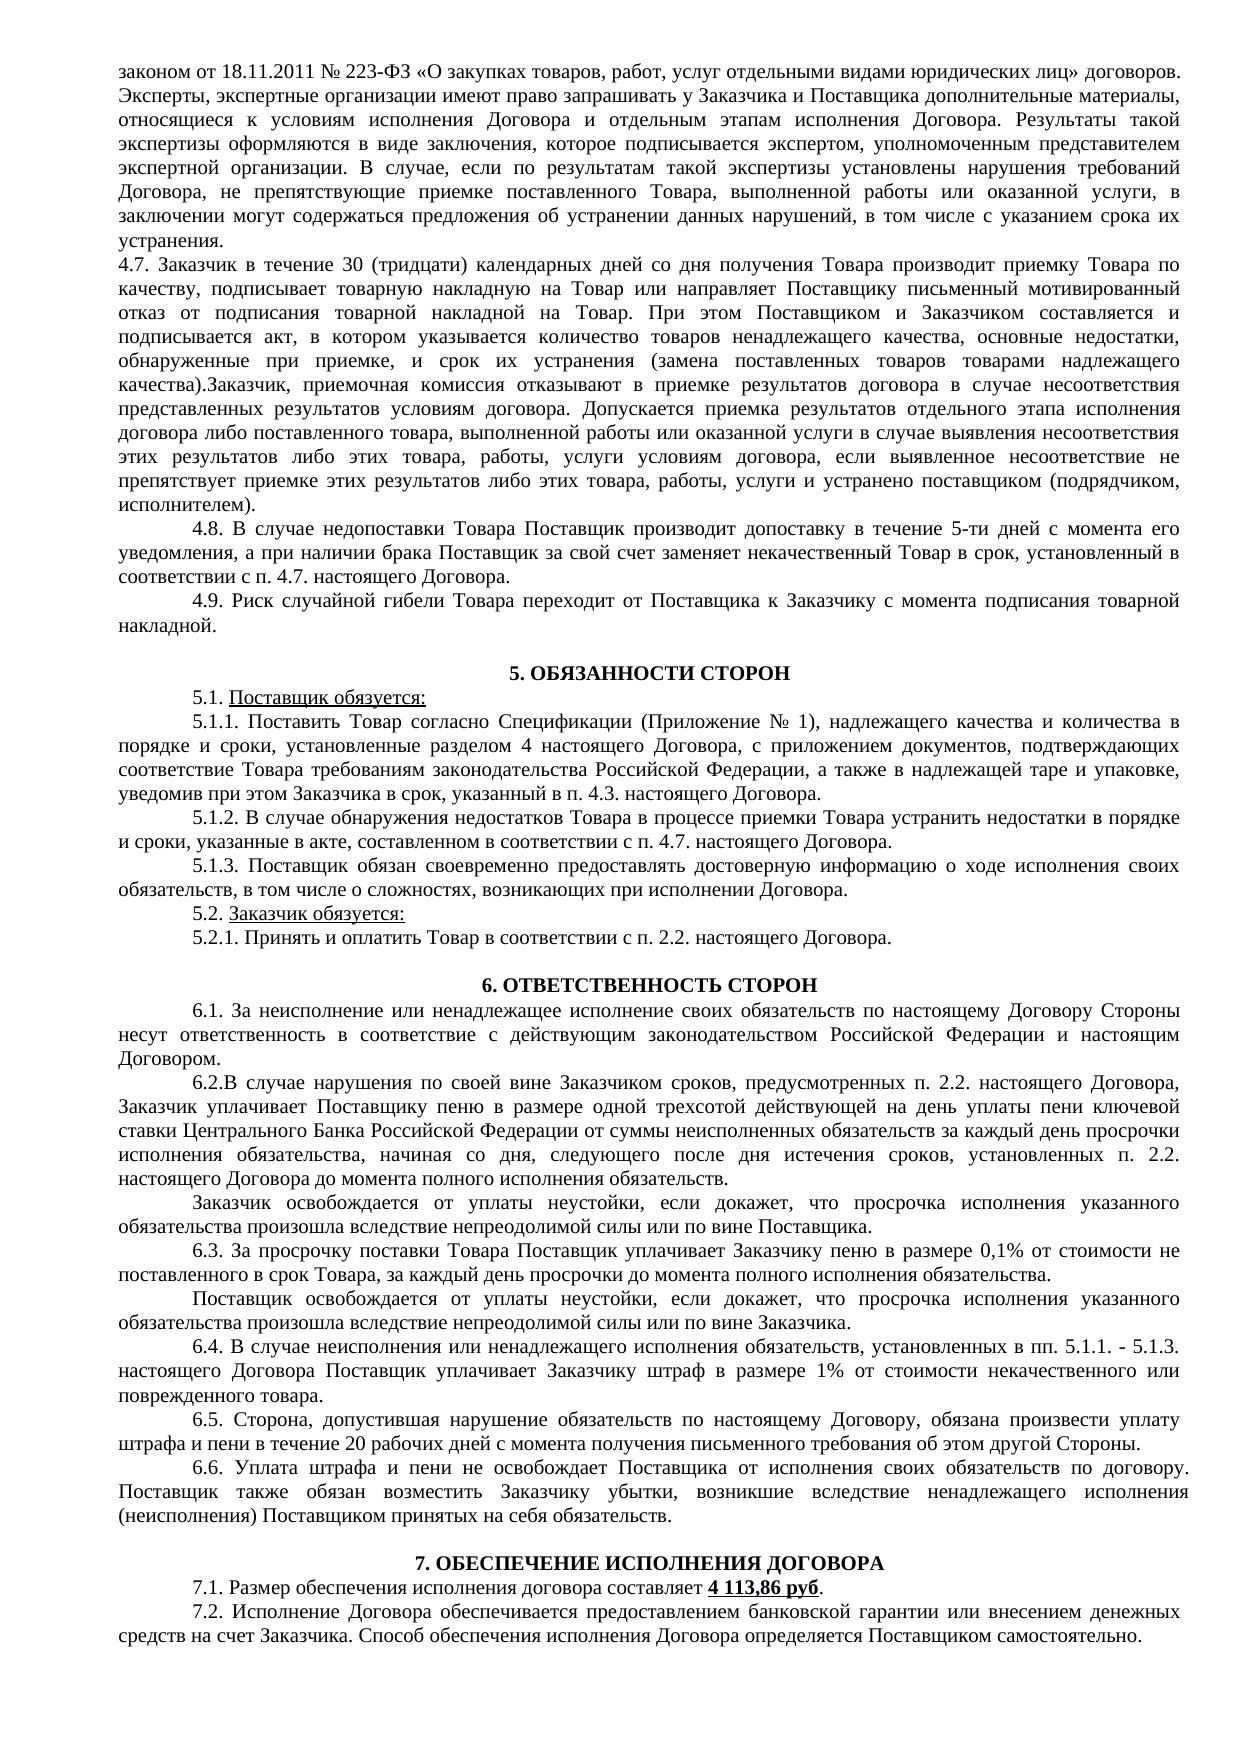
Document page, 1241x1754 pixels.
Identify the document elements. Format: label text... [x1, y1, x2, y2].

text 6. ОТВЕТСТВЕННОСТЬ СТОРОН [118, 973, 1181, 997]
text 6.5. Сторона, допустившая нарушение обязательств по настоящему Договору, обязана произвести уплату штрафа и пени в течение 20 рабочих дней с момента получения письменного требования об этом другой Стороны. [118, 1407, 1181, 1455]
text 5. ОБЯЗАННОСТИ СТОРОН [118, 661, 1181, 685]
text 6.3. За просрочку поставки Товара Поставщик уплачивает Заказчику пеню в размере 0,1% от стоимости не поставленного в срок Товара, за каждый день просрочки до момента полного исполнения обязательства. [118, 1238, 1181, 1286]
text Поставщик освобождается от уплаты неустойки, если докажет, что просрочка исполнения указанного обязательства произошла вследствие непреодолимой силы или по вине Заказчика. [118, 1286, 1181, 1334]
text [118, 59, 1181, 252]
text 5.1. Поставщик обязуется: [118, 685, 1181, 709]
text 7. ОБЕСПЕЧЕНИЕ ИСПОЛНЕНИЯ ДОГОВОРА [118, 1551, 1181, 1575]
text 5.2. Заказчик обязуется: [118, 901, 1181, 925]
text 6.4. В случае неисполнения или ненадлежащего исполнения обязательств, установленных в пп. 5.1.1. - 5.1.3. настоящего Договора Поставщик уплачивает Заказчику штраф в размере 1% от стоимости некачественного или поврежденного товара. [118, 1334, 1181, 1407]
text Заказчик освобождается от уплаты неустойки, если докажет, что просрочка исполнения указанного обязательства произошла вследствие непреодолимой силы или по вине Поставщика. [118, 1190, 1181, 1238]
text 5.1.2. В случае обнаружения недостатков Товара в процессе приемки Товара устранить недостатки в порядке и сроки, указанные в акте, составленном в соответствии с п. 4.7. настоящего Договора. [118, 805, 1181, 853]
text 5.2.1. Принять и оплатить Товар в соответствии с п. 2.2. настоящего Договора. [118, 925, 1181, 949]
text 4.8. В случае недопоставки Товара Поставщик производит допоставку в течение 5-ти дней с момента его уведомления, а при наличии брака Поставщик за свой счет заменяет некачественный Товар в срок, установленный в соответствии с п. 4.7. настоящего Договора. [118, 516, 1181, 588]
text 7.1. Размер обеспечения исполнения договора составляет 4 113,86 руб. [118, 1575, 1181, 1599]
text 5.1.1. Поставить Товар согласно Спецификации (Приложение № 1), надлежащего качества и количества в порядке и сроки, установленные разделом 4 настоящего Договора, с приложением документов, подтверждающих соответствие Товара требованиям законодательства Российской Федерации, а также в надлежащей таре и упаковке, уведомив при этом Заказчика в срок, указанный в п. 4.3. настоящего Договора. [118, 709, 1181, 805]
text 6.1. За неисполнение или ненадлежащее исполнение своих обязательств по настоящему Договору Стороны несут ответственность в соответствие с действующим законодательством Российской Федерации и настоящим Договором. [118, 997, 1181, 1070]
text 6.6. Уплата штрафа и пени не освобождает Поставщика от исполнения своих обязательств по договору. Поставщик также обязан возместить Заказчику убытки, возникшие вследствие ненадлежащего исполнения (неисполнения) Поставщиком принятых на себя обязательств. [118, 1455, 1191, 1527]
text 4.7. Заказчик в течение 30 (тридцати) календарных дней со дня получения Товара производит приемку Товара по качеству, подписывает товарную накладную на Товар или направляет Поставщику письменный мотивированный отказ от подписания товарной накладной на Товар. При этом Поставщиком и Заказчиком составляется и подписывается акт, в котором указывается количество товаров ненадлежащего качества, основные недостатки, обнаруженные при приемке, и срок их устранения (замена поставленных товаров товарами надлежащего качества).Заказчик, приемочная комиссия отказывают в приемке результатов договора в случае несоответствия представленных результатов условиям договора. Допускается приемка результатов отдельного этапа исполнения договора либо поставленного товара, выполненной работы или оказанной услуги в случае выявления несоответствия этих результатов либо этих товара, работы, услуги условиям договора, если выявленное несоответствие не препятствует приемке этих результатов либо этих товара, работы, услуги и устранено поставщиком (подрядчиком, исполнителем). [118, 252, 1181, 516]
text 4.9. Риск случайной гибели Товара переходит от Поставщика к Заказчику с момента подписания товарной накладной. [118, 588, 1181, 637]
text 6.2.В случае нарушения по своей вине Заказчиком сроков, предусмотренных п. 2.2. настоящего Договора, Заказчик уплачивает Поставщику пеню в размере одной трехсотой действующей на день уплаты пени ключевой ставки Центрального Банка Российской Федерации от суммы неисполненных обязательств за каждый день просрочки исполнения обязательства, начиная со дня, следующего после дня истечения сроков, установленных п. 2.2. настоящего Договора до момента полного исполнения обязательств. [118, 1070, 1181, 1190]
text 5.1.3. Поставщик обязан своевременно предоставлять достоверную информацию о ходе исполнения своих обязательств, в том числе о сложностях, возникающих при исполнении Договора. [118, 853, 1181, 901]
text 7.2. Исполнение Договора обеспечивается предоставлением банковской гарантии или внесением денежных средств на счет Заказчика. Способ обеспечения исполнения Договора определяется Поставщиком самостоятельно. [118, 1599, 1181, 1647]
